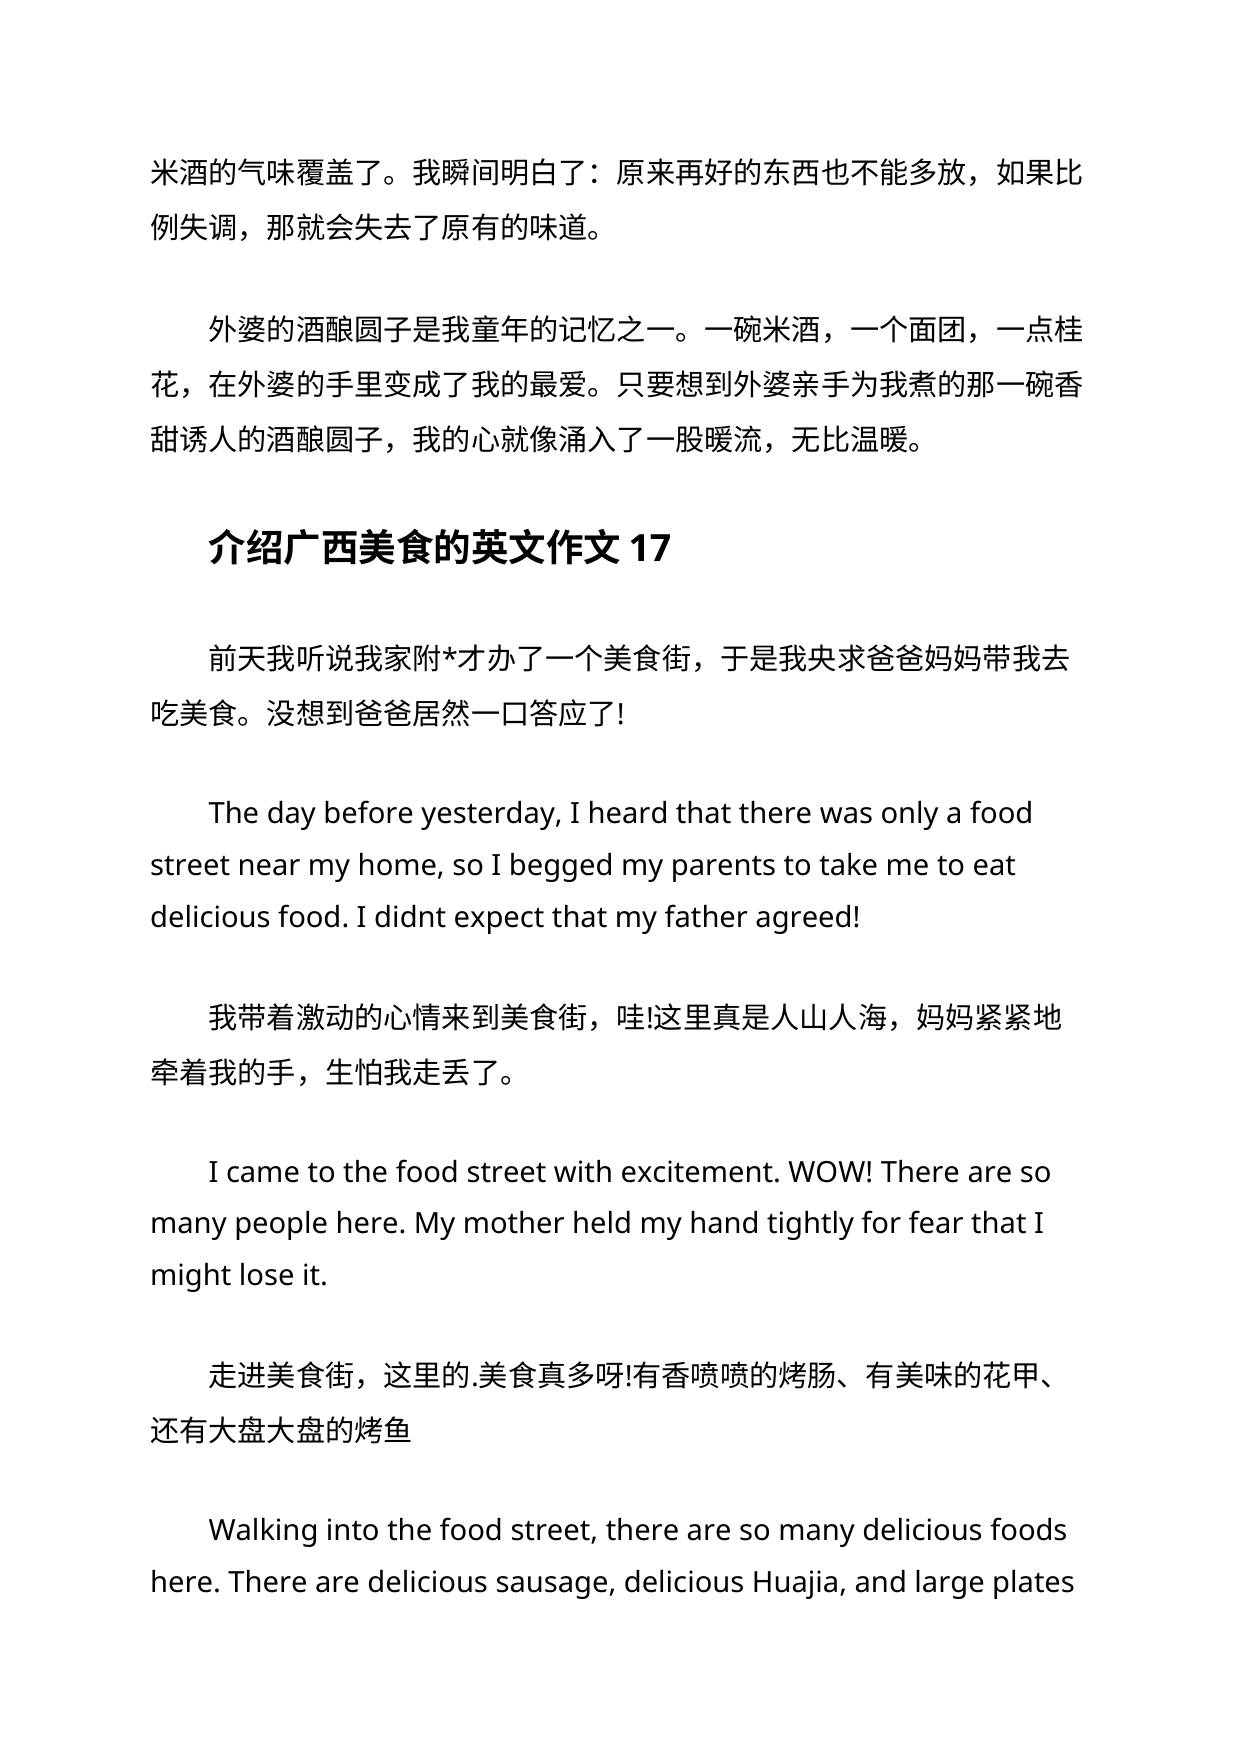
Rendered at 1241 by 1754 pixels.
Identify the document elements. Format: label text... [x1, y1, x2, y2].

text 介绍广西美食的英文作文17 [150, 518, 1090, 573]
text 我带着激动的心情来到美食街，哇!这里真是人山人海，妈妈紧紧地牵着我的手，生怕我走丢了。 [150, 994, 1090, 1092]
text 前天我听说我家附*才办了一个美食街，于是我央求爸爸妈妈带我去吃美食。没想到爸爸居然一口答应了! [150, 636, 1090, 733]
text I came to the food street with excitement. WOW! There are so many people here. My mother held my hand tightly for fear that I might lose it. [150, 1151, 1090, 1294]
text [150, 1509, 1090, 1601]
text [150, 150, 1090, 247]
text 外婆的酒酿圆子是我童年的记忆之一。一碗米酒，一个面团，一点桂花，在外婆的手里变成了我的最爱。只要想到外婆亲手为我煮的那一碗香甜诱人的酒酿圆子，我的心就像涌入了一股暖流，无比温暖。 [150, 307, 1090, 459]
text The day before yesterday, I heard that there was only a food street near my home, so I begged my parents to take me to eat delicious food. I didnt expect that my father agreed! [150, 793, 1090, 936]
text 走进美食街，这里的.美食真多呀!有香喷喷的烤肠、有美味的花甲、还有大盘大盘的烤鱼 [150, 1353, 1090, 1450]
